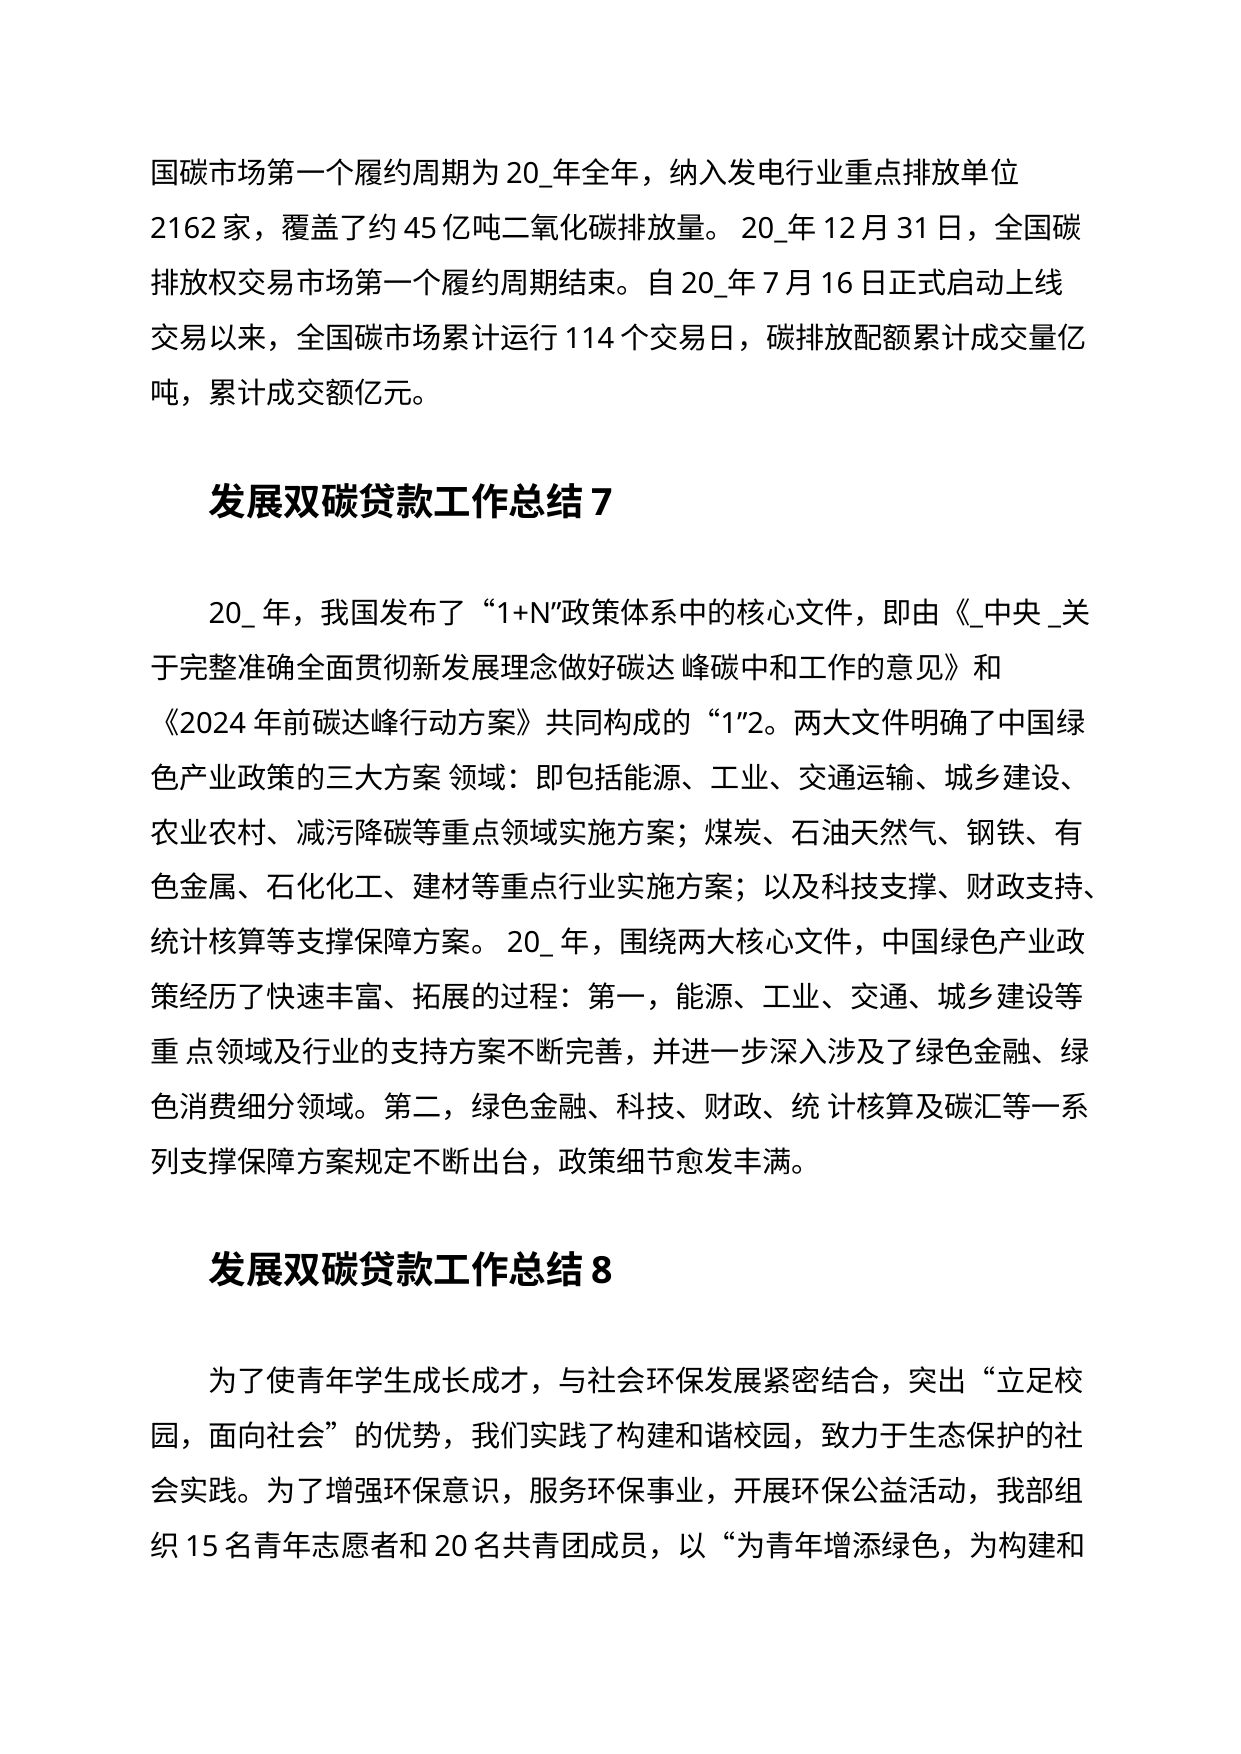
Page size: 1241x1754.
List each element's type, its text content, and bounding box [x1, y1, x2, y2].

text 20_ 年，我国发布了“1+N”政策体系中的核心文件，即由《_中央 _关于完整准确全面贯彻新发展理念做好碳达 峰碳中和工作的意见》和《2024 年前碳达峰行动方案》共同构成的“1”2。两大文件明确了中国绿色产业政策的三大方案 领域：即包括能源、工业、交通运输、城乡建设、农业农村、减污降碳等重点领域实施方案；煤炭、石油天然气、钢铁、有 色金属、石化化工、建材等重点行业实施方案；以及科技支撑、财政支持、统计核算等支撑保障方案。 20_ 年，围绕两大核心文件，中国绿色产业政策经历了快速丰富、拓展的过程：第一，能源、工业、交通、城乡建设等重 点领域及行业的支持方案不断完善，并进一步深入涉及了绿色金融、绿色消费细分领域。第二，绿色金融、科技、财政、统 计核算及碳汇等一系列支撑保障方案规定不断出台，政策细节愈发丰满。 [150, 589, 1090, 1181]
text 发展双碳贷款工作总结7 [150, 472, 1090, 526]
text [150, 1358, 1090, 1565]
text 发展双碳贷款工作总结8 [150, 1240, 1090, 1295]
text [150, 150, 1090, 412]
